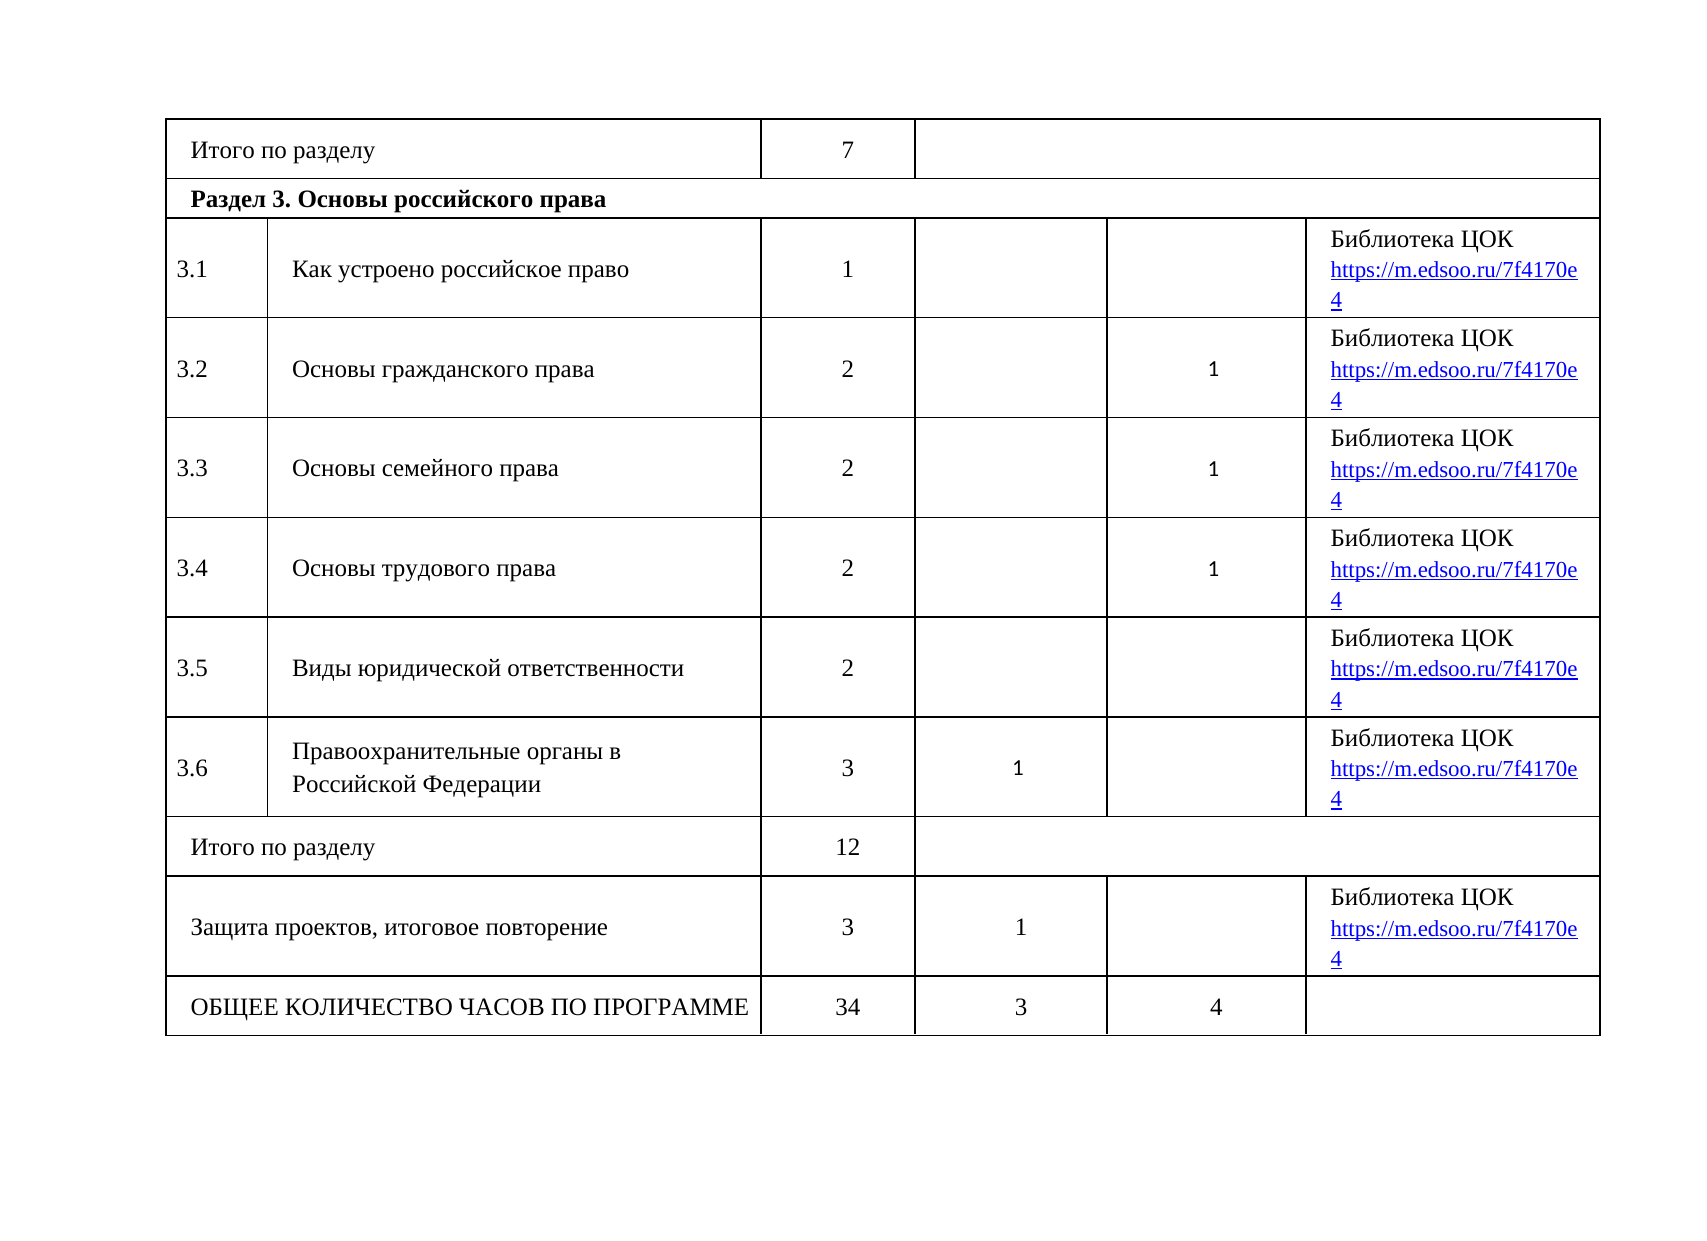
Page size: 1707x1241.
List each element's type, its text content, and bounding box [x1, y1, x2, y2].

table_cell [1108, 219, 1305, 317]
table_cell [916, 318, 1106, 417]
table_cell 1 [1108, 318, 1305, 417]
table_cell 2 [762, 418, 914, 516]
table_cell 3.4 [167, 518, 267, 616]
table_cell Виды юридической ответственности [268, 618, 760, 716]
table_cell 3.1 [167, 219, 267, 317]
table_cell 3 [762, 877, 914, 975]
table_cell Раздел 3. Основы российского права [167, 179, 1599, 217]
table_cell 12 [762, 817, 914, 875]
table_cell 2 [762, 318, 914, 417]
table_cell [916, 120, 1599, 178]
table_cell Основы трудового права [268, 518, 760, 616]
table_cell Библиотека ЦОК https://m.edsoo.ru/7f4170e4 [1307, 718, 1599, 816]
table_cell 1 [1108, 518, 1305, 616]
table_cell 2 [762, 618, 914, 716]
table_cell ОБЩЕЕ КОЛИЧЕСТВО ЧАСОВ ПО ПРОГРАММЕ [167, 977, 760, 1034]
table_cell [1307, 977, 1599, 1034]
table_cell Защита проектов, итоговое повторение [167, 877, 760, 975]
table_cell [916, 817, 1599, 875]
table_cell Библиотека ЦОК https://m.edsoo.ru/7f4170e4 [1307, 877, 1599, 975]
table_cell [1307, 318, 1599, 417]
table_cell Библиотека ЦОК https://m.edsoo.ru/7f4170e4 [1307, 618, 1599, 716]
table_cell 3 [916, 977, 1106, 1034]
table_cell 2 [762, 518, 914, 616]
table_cell 3.5 [167, 618, 267, 716]
table_cell [916, 618, 1106, 716]
table_cell 1 [1108, 418, 1305, 516]
table_cell [916, 219, 1106, 317]
table_cell [916, 518, 1106, 616]
table_cell [916, 418, 1106, 516]
table_cell 1 [916, 877, 1106, 975]
table_cell 4 [1108, 977, 1305, 1034]
table_cell 3.3 [167, 418, 267, 516]
table_cell Библиотека ЦОК https://m.edsoo.ru/7f4170e4 [1307, 518, 1599, 616]
table_cell [1108, 877, 1305, 975]
table_cell Основы семейного права [268, 418, 760, 516]
table_cell Правоохранительные органы в Российской Федерации [268, 718, 760, 816]
table_cell 34 [762, 977, 914, 1034]
table_cell 7 [762, 120, 914, 178]
table_cell 3.6 [167, 718, 267, 816]
table_cell [1108, 718, 1305, 816]
table_cell 3 [762, 718, 914, 816]
table_cell Итого по разделу [167, 120, 760, 178]
table_cell 1 [916, 718, 1106, 816]
table_cell Основы гражданского права [268, 318, 760, 417]
table_cell Как устроено российское право [268, 219, 760, 317]
table_cell [1108, 618, 1305, 716]
table_cell Библиотека ЦОК https://m.edsoo.ru/7f4170e4 [1307, 418, 1599, 516]
table_cell 1 [762, 219, 914, 317]
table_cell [1307, 219, 1599, 317]
table_cell Итого по разделу [167, 817, 760, 875]
table_cell 3.2 [167, 318, 267, 417]
